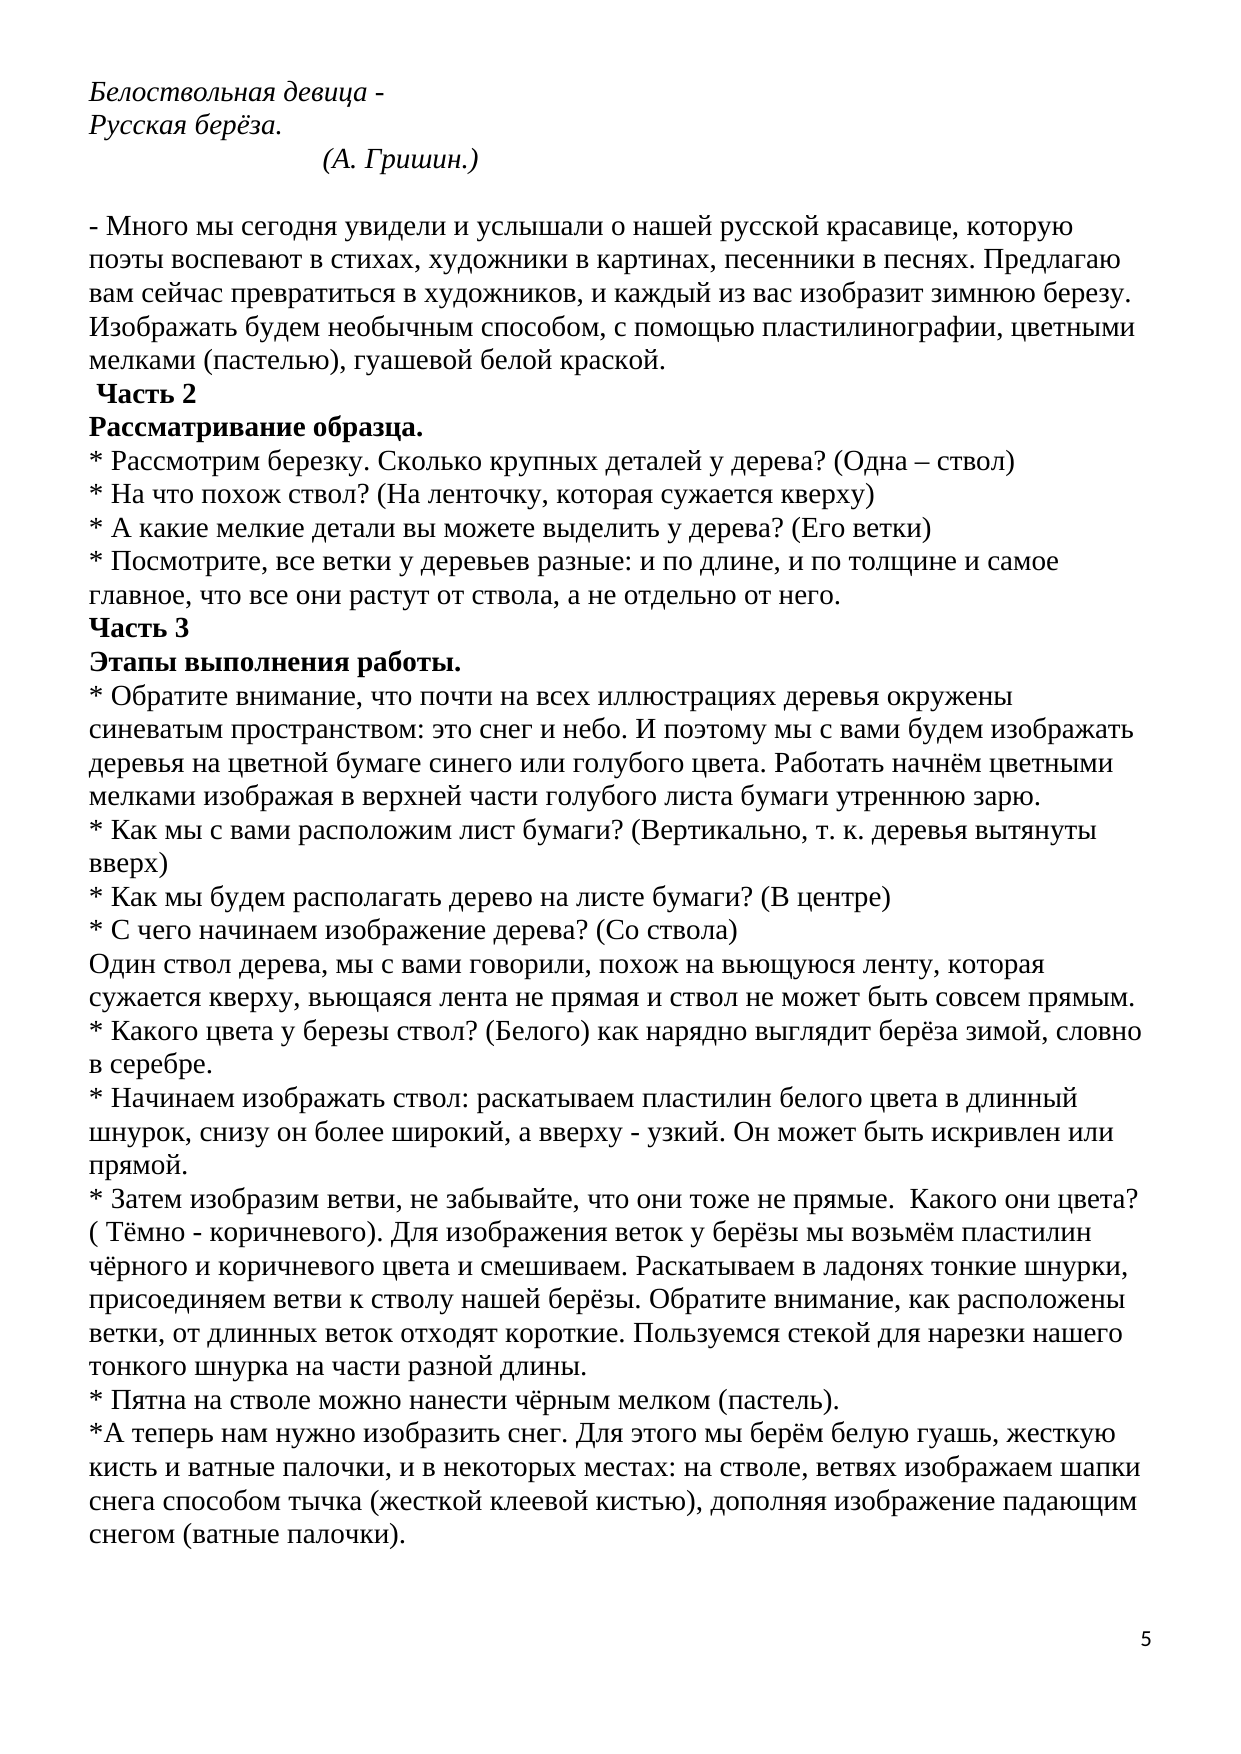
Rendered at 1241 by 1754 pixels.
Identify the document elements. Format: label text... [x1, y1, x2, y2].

text * Посмотрите, все ветки у деревьев разные: и по длине, и по толщине и самое главное, что все они растут от ствола, а не отдельно от него. [89, 543, 1152, 611]
text * Как мы с вами расположим лист бумаги? (Вертикально, т. к. деревья вытянуты вверх) [89, 812, 1152, 879]
text * Рассмотрим березку. Сколько крупных деталей у дерева? (Одна – ствол) [89, 443, 1152, 476]
text * Какого цвета у березы ствол? (Белого) как нарядно выглядит берёза зимой, словно в серебре. [89, 1013, 1152, 1080]
text Рассматривание образца. [89, 409, 1152, 443]
text * Пятна на стволе можно нанести чёрным мелком (пастель). [89, 1382, 1152, 1416]
text *А теперь нам нужно изобразить снег. Для этого мы берём белую гуашь, жесткую кисть и ватные палочки, и в некоторых местах: на стволе, ветвях изображаем шапки снега способом тычка (жесткой клеевой кистью), дополняя изображение падающим снегом (ватные палочки). [89, 1416, 1152, 1550]
text * Начинаем изображать ствол: раскатываем пластилин белого цвета в длинный шнурок, снизу он более широкий, а вверху - узкий. Он может быть искривлен или прямой. [89, 1080, 1152, 1181]
text * С чего начинаем изображение дерева? (Со ствола) [89, 912, 1152, 946]
text - Много мы сегодня увидели и услышали о нашей русской красавице, которую поэты воспевают в стихах, художники в картинах, песенники в песнях. Предлагаю вам сейчас превратиться в художников, и каждый из вас изобразит зимнюю березу. Изображать будем необычным способом, с помощью пластилинографии, цветными мелками (пастелью), гуашевой белой краской. [89, 208, 1152, 376]
text * Затем изобразим ветви, не забывайте, что они тоже не прямые. Какого они цвета? ( Тёмно - коричневого). Для изображения веток у берёзы мы возьмём пластилин чёрного и коричневого цвета и смешиваем. Раскатываем в ладонях тонкие шнурки, присоединяем ветви к стволу нашей берёзы. Обратите внимание, как расположены ветки, от длинных веток отходят короткие. Пользуемся стекой для нарезки нашего тонкого шнурка на части разной длины. [89, 1181, 1152, 1382]
text Часть 3 [89, 611, 1152, 644]
text * Обратите внимание, что почти на всех иллюстрациях деревья окружены синеватым пространством: это снег и небо. И поэтому мы с вами будем изображать деревья на цветной бумаге синего или голубого цвета. Работать начнём цветными мелками изображая в верхней части голубого листа бумаги утреннюю зарю. [89, 678, 1152, 812]
text Часть 2 [89, 376, 1152, 409]
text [89, 74, 1152, 141]
text * Как мы будем располагать дерево на листе бумаги? (В центре) [89, 879, 1152, 912]
text * А какие мелкие детали вы можете выделить у дерева? (Его ветки) [89, 510, 1152, 543]
text Этапы выполнения работы. [89, 644, 1152, 678]
text Один ствол дерева, мы с вами говорили, похож на вьющуюся ленту, которая сужается кверху, вьющаяся лента не прямая и ствол не может быть совсем прямым. [89, 946, 1152, 1013]
text * На что похож ствол? (На ленточку, которая сужается кверху) [89, 476, 1152, 510]
text (А. Гришин.) [89, 141, 1152, 174]
